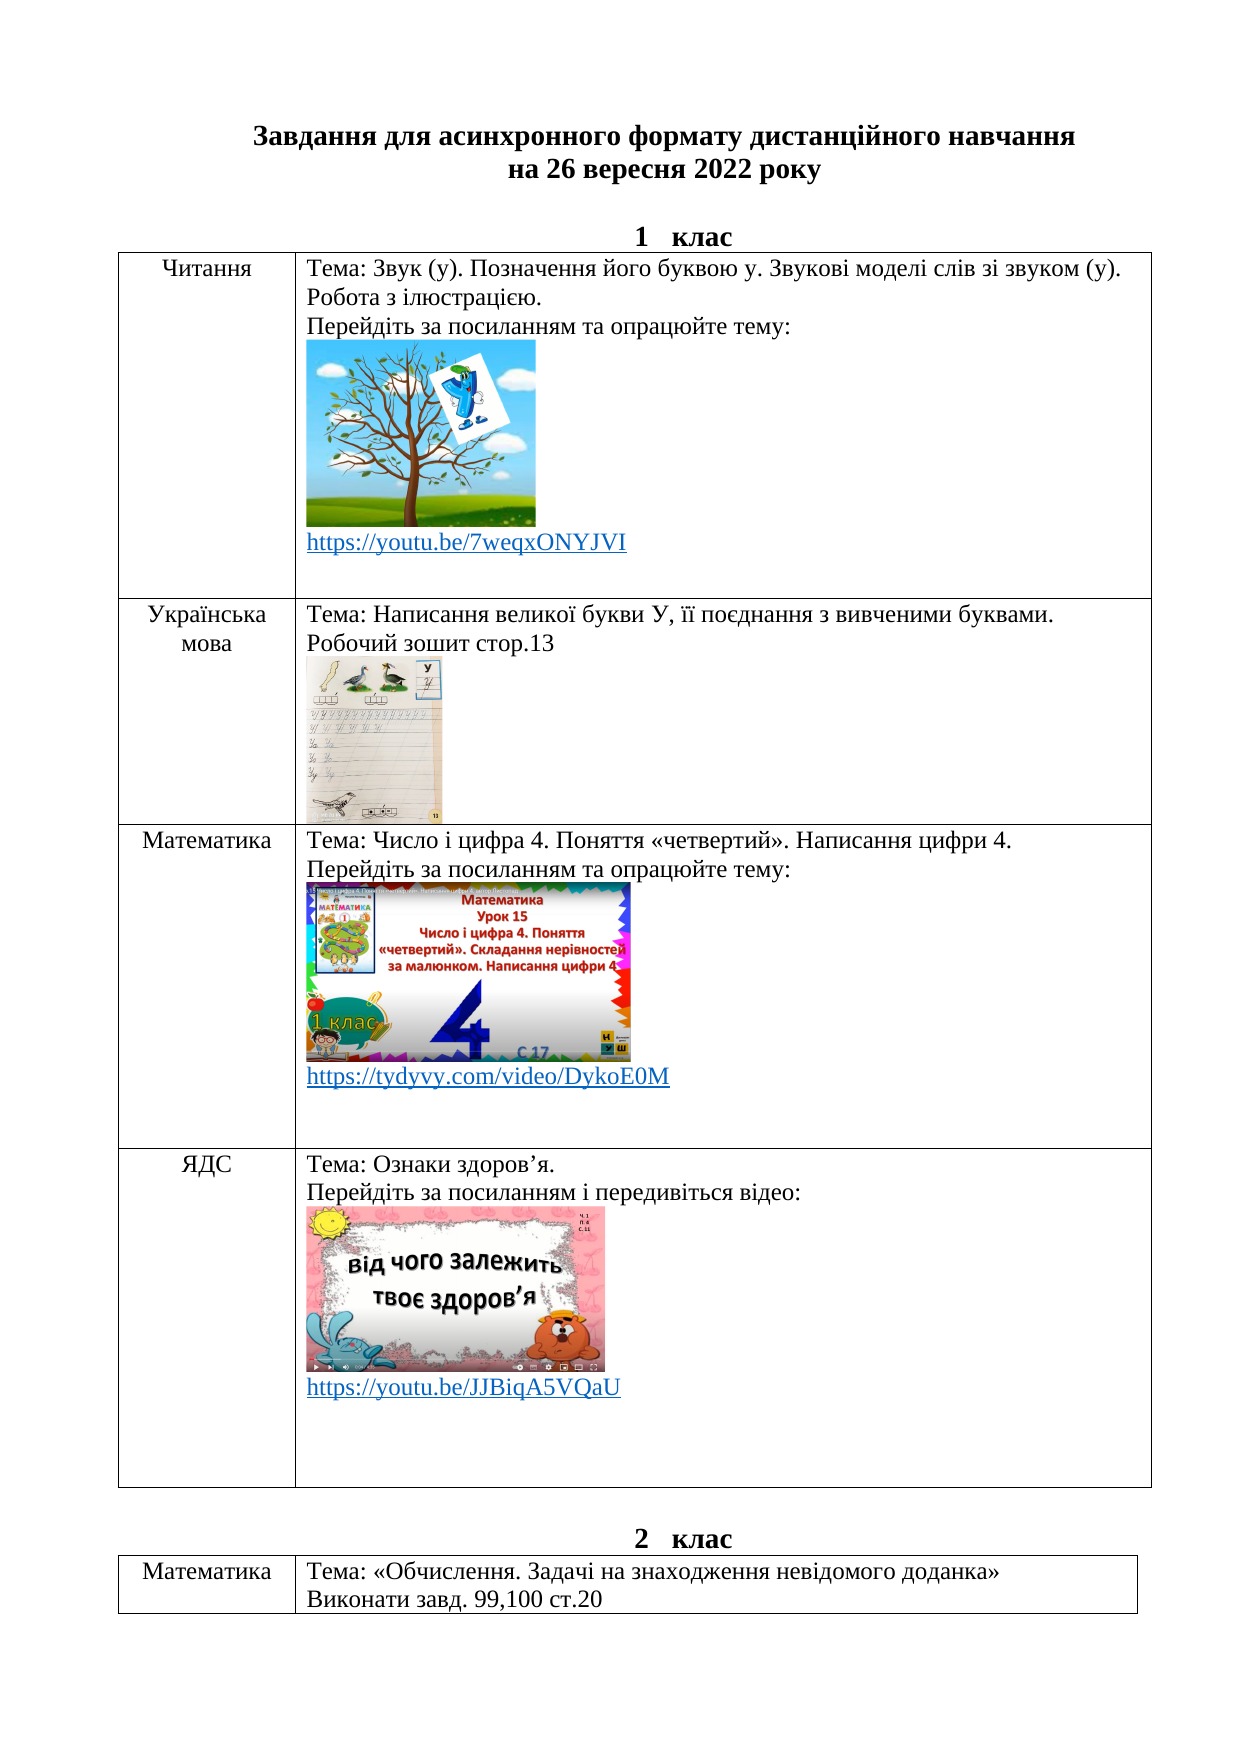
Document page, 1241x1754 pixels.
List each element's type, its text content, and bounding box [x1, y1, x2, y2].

list клас [215, 1521, 1152, 1555]
picture [306, 882, 631, 1062]
table_cell Математика [119, 825, 295, 1148]
picture [306, 1206, 607, 1372]
table_cell Українська мова [119, 599, 295, 824]
table_cell ЯДС [119, 1149, 295, 1487]
text Завдання для асинхронного формату дистанційного навчання [177, 118, 1152, 152]
text на 26 вересня 2022 року [177, 152, 1152, 185]
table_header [296, 1556, 1137, 1613]
table_cell Тема: Ознаки здоров’я. Перейдіть за посиланням і передивіться відео: https://youtu.be/JJBiqA5VQaU [296, 1149, 1151, 1487]
table_cell Тема: Число і цифра 4. Поняття «четвертий». Написання цифри 4. Перейдіть за посиланням та опрацюйте тему: https://tydyvy.com/video/DykoE0M [296, 825, 1151, 1148]
table_cell Тема: Написання великої букви У, її поєднання з вивченими буквами. Робочий зошит стор.13 [296, 599, 1151, 824]
table_header Тема: Звук (у). Позначення його буквою у. Звукові моделі слів зі звуком (у). Робота з ілюстрацією. Перейдіть за посиланням та опрацюйте тему: https://youtu.be/7weqxONYJVI [296, 253, 1151, 598]
picture [306, 656, 443, 824]
table_header Читання [119, 253, 295, 598]
list клас [215, 219, 1152, 252]
picture [306, 339, 536, 527]
table_header Математика [119, 1556, 295, 1613]
